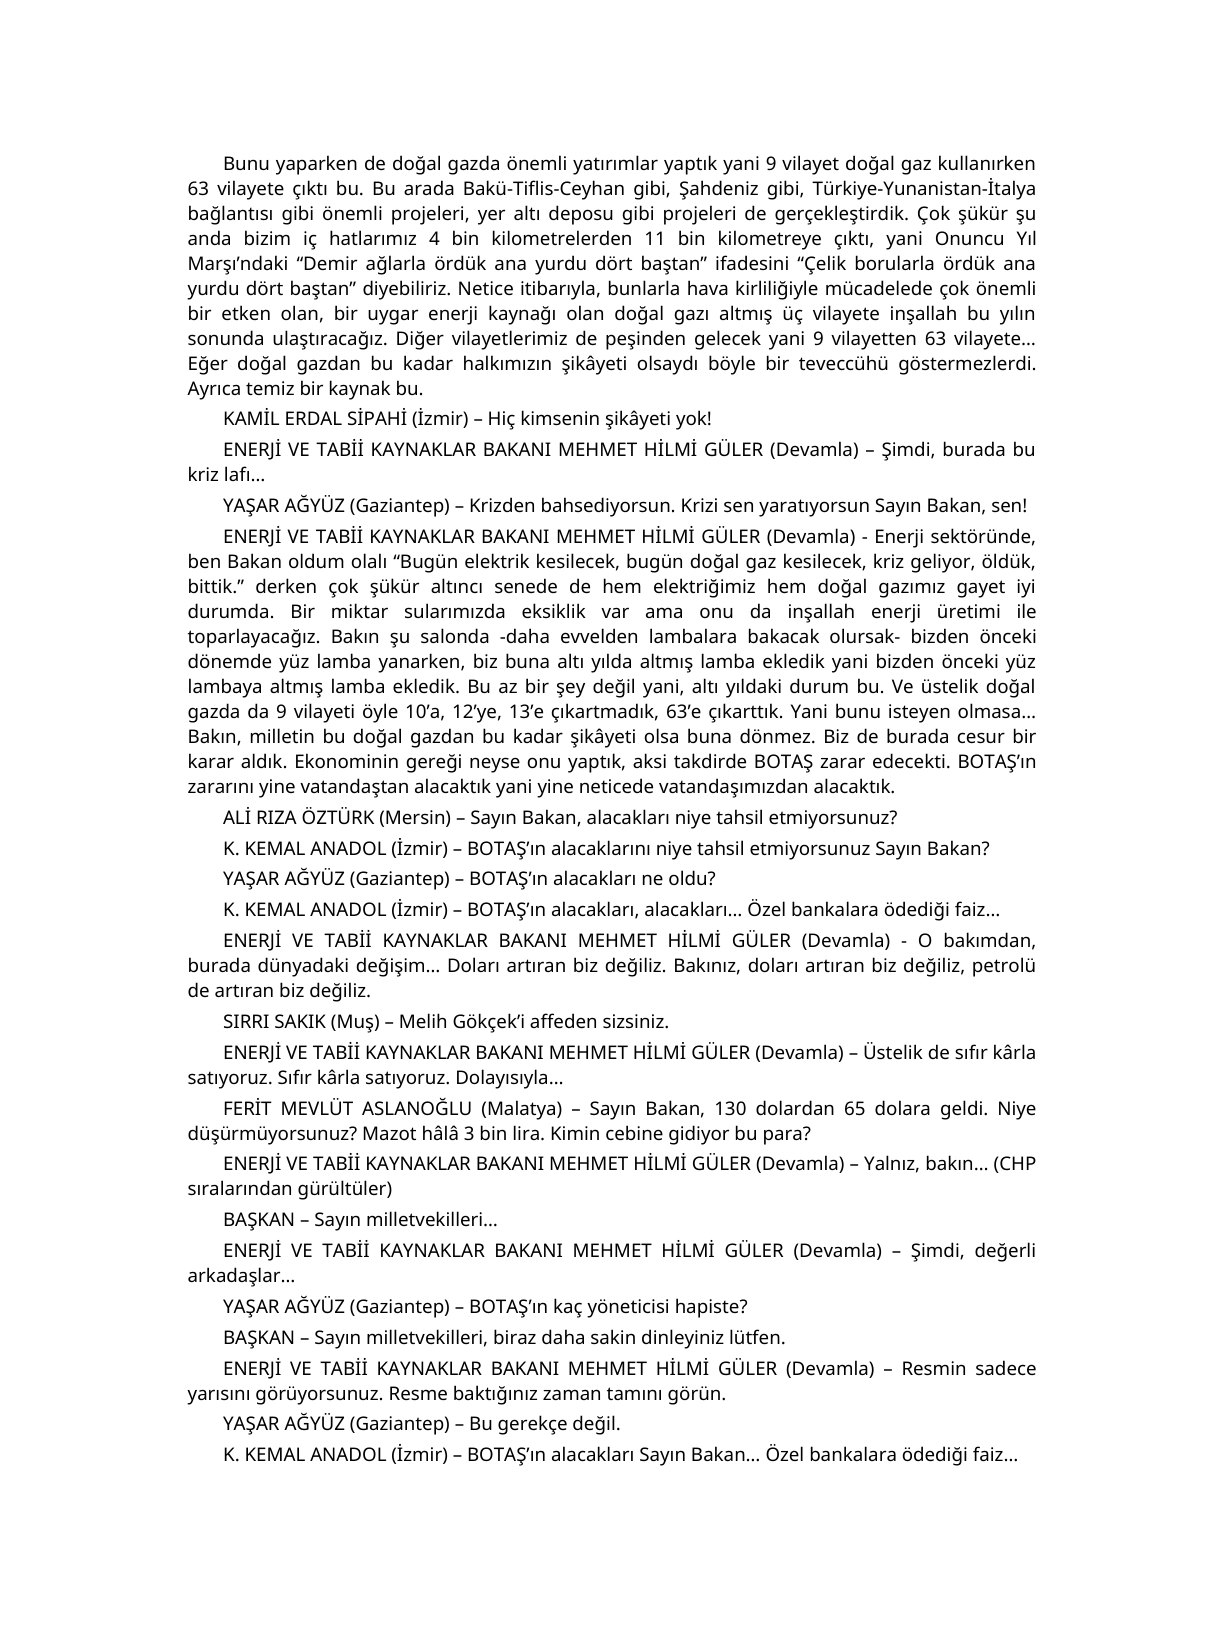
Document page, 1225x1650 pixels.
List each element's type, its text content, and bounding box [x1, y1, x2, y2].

text BAŞKAN – Sayın milletvekilleri, biraz daha sakin dinleyiniz lütfen. [187, 1324, 1037, 1349]
text ENERJİ VE TABİİ KAYNAKLAR BAKANI MEHMET HİLMİ GÜLER (Devamla) – Şimdi, burada bu kriz lafı… [187, 437, 1037, 487]
text KAMİL ERDAL SİPAHİ (İzmir) – Hiç kimsenin şikâyeti yok! [187, 406, 1037, 431]
text YAŞAR AĞYÜZ (Gaziantep) – BOTAŞ’ın kaç yöneticisi hapiste? [187, 1293, 1037, 1318]
text SIRRI SAKIK (Muş) – Melih Gökçek’i affeden sizsiniz. [187, 1008, 1037, 1033]
text ENERJİ VE TABİİ KAYNAKLAR BAKANI MEHMET HİLMİ GÜLER (Devamla) – Şimdi, değerli arkadaşlar… [187, 1237, 1037, 1287]
text ENERJİ VE TABİİ KAYNAKLAR BAKANI MEHMET HİLMİ GÜLER (Devamla) – Resmin sadece yarısını görüyorsunuz. Resme baktığınız zaman tamını görün. [187, 1355, 1037, 1405]
text Bunu yaparken de doğal gazda önemli yatırımlar yaptık yani 9 vilayet doğal gaz kullanırken 63 vilayete çıktı bu. Bu arada Bakü-Tiflis-Ceyhan gibi, Şahdeniz gibi, Türkiye-Yunanistan-İtalya bağlantısı gibi önemli projeleri, yer altı deposu gibi projeleri de gerçekleştirdik. Çok şükür şu anda bizim iç hatlarımız 4 bin kilometrelerden 11 bin kilometreye çıktı, yani Onuncu Yıl Marşı’ndaki “Demir ağlarla ördük ana yurdu dört baştan” ifadesini “Çelik borularla ördük ana yurdu dört baştan” diyebiliriz. Netice itibarıyla, bunlarla hava kirliliğiyle mücadelede çok önemli bir etken olan, bir uygar enerji kaynağı olan doğal gazı altmış üç vilayete inşallah bu yılın sonunda ulaştıracağız. Diğer vilayetlerimiz de peşinden gelecek yani 9 vilayetten 63 vilayete… Eğer doğal gazdan bu kadar halkımızın şikâyeti olsaydı böyle bir teveccühü göstermezlerdi. Ayrıca temiz bir kaynak bu. [187, 150, 1037, 400]
text BAŞKAN – Sayın milletvekilleri… [187, 1207, 1037, 1232]
text ENERJİ VE TABİİ KAYNAKLAR BAKANI MEHMET HİLMİ GÜLER (Devamla) - Enerji sektöründe, ben Bakan oldum olalı “Bugün elektrik kesilecek, bugün doğal gaz kesilecek, kriz geliyor, öldük, bittik.” derken çok şükür altıncı senede de hem elektriğimiz hem doğal gazımız gayet iyi durumda. Bir miktar sularımızda eksiklik var ama onu da inşallah enerji üretimi ile toparlayacağız. Bakın şu salonda -daha evvelden lambalara bakacak olursak- bizden önceki dönemde yüz lamba yanarken, biz buna altı yılda altmış lamba ekledik yani bizden önceki yüz lambaya altmış lamba ekledik. Bu az bir şey değil yani, altı yıldaki durum bu. Ve üstelik doğal gazda da 9 vilayeti öyle 10’a, 12’ye, 13’e çıkartmadık, 63’e çıkarttık. Yani bunu isteyen olmasa… Bakın, milletin bu doğal gazdan bu kadar şikâyeti olsa buna dönmez. Biz de burada cesur bir karar aldık. Ekonominin gereği neyse onu yaptık, aksi takdirde BOTAŞ zarar edecekti. BOTAŞ’ın zararını yine vatandaştan alacaktık yani yine neticede vatandaşımızdan alacaktık. [187, 523, 1037, 798]
text ENERJİ VE TABİİ KAYNAKLAR BAKANI MEHMET HİLMİ GÜLER (Devamla) – Yalnız, bakın… (CHP sıralarından gürültüler) [187, 1151, 1037, 1201]
text ENERJİ VE TABİİ KAYNAKLAR BAKANI MEHMET HİLMİ GÜLER (Devamla) – Üstelik de sıfır kârla satıyoruz. Sıfır kârla satıyoruz. Dolayısıyla… [187, 1039, 1037, 1089]
text ENERJİ VE TABİİ KAYNAKLAR BAKANI MEHMET HİLMİ GÜLER (Devamla) - O bakımdan, burada dünyadaki değişim… Doları artıran biz değiliz. Bakınız, doları artıran biz değiliz, petrolü de artıran biz değiliz. [187, 927, 1037, 1002]
text YAŞAR AĞYÜZ (Gaziantep) – Krizden bahsediyorsun. Krizi sen yaratıyorsun Sayın Bakan, sen! [187, 492, 1037, 517]
text FERİT MEVLÜT ASLANOĞLU (Malatya) – Sayın Bakan, 130 dolardan 65 dolara geldi. Niye düşürmüyorsunuz? Mazot hâlâ 3 bin lira. Kimin cebine gidiyor bu para? [187, 1095, 1037, 1145]
text K. KEMAL ANADOL (İzmir) – BOTAŞ’ın alacakları, alacakları… Özel bankalara ödediği faiz… [187, 897, 1037, 922]
text YAŞAR AĞYÜZ (Gaziantep) – BOTAŞ’ın alacakları ne oldu? [187, 866, 1037, 891]
text YAŞAR AĞYÜZ (Gaziantep) – Bu gerekçe değil. [187, 1411, 1037, 1436]
text K. KEMAL ANADOL (İzmir) – BOTAŞ’ın alacakları Sayın Bakan… Özel bankalara ödediği faiz… [187, 1442, 1037, 1467]
text ALİ RIZA ÖZTÜRK (Mersin) – Sayın Bakan, alacakları niye tahsil etmiyorsunuz? [187, 804, 1037, 829]
text K. KEMAL ANADOL (İzmir) – BOTAŞ’ın alacaklarını niye tahsil etmiyorsunuz Sayın Bakan? [187, 835, 1037, 860]
